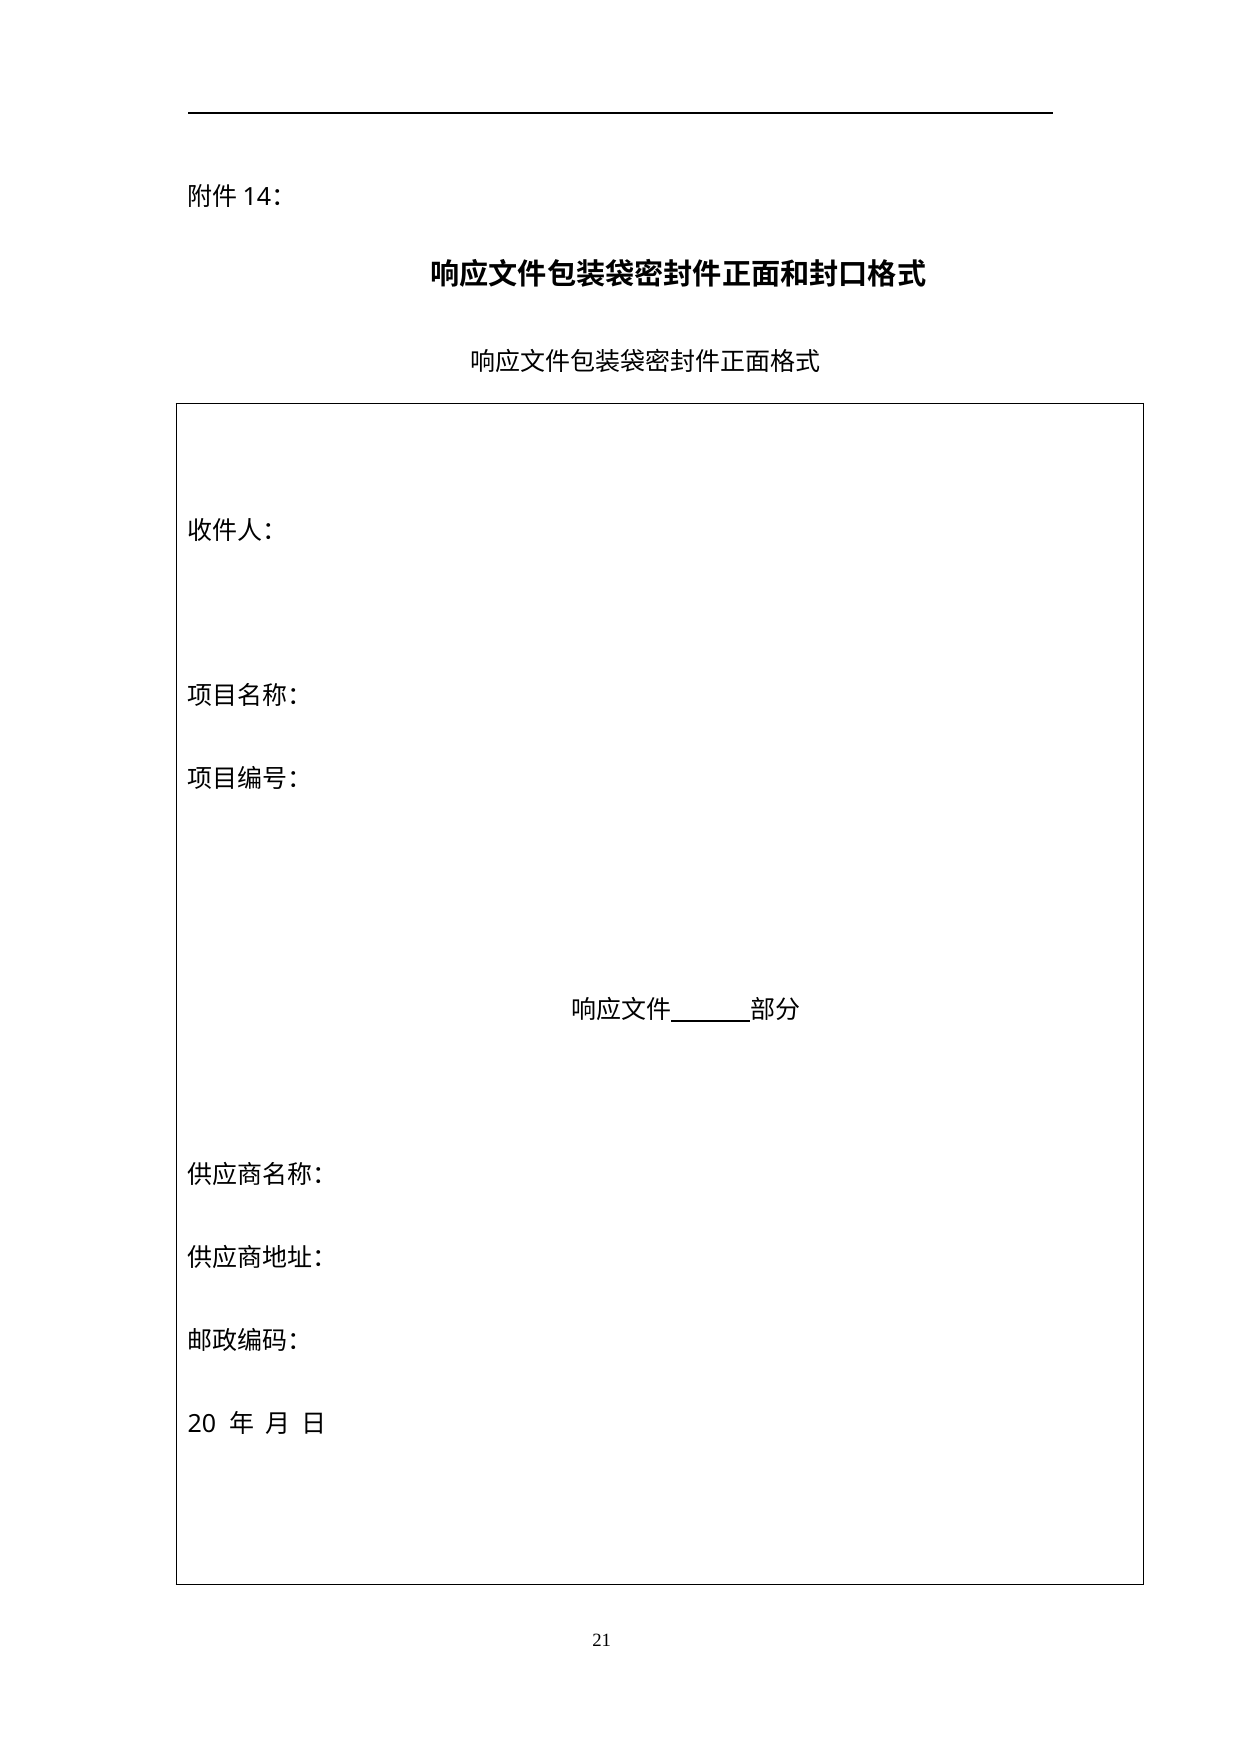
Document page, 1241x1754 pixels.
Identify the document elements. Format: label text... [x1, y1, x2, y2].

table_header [177, 404, 1143, 1584]
text 响应文件包装袋密封件正面格式 [187, 327, 1103, 392]
text 附件14： [187, 162, 1103, 227]
text 响应文件包装袋密封件正面和封口格式 [187, 239, 1103, 304]
